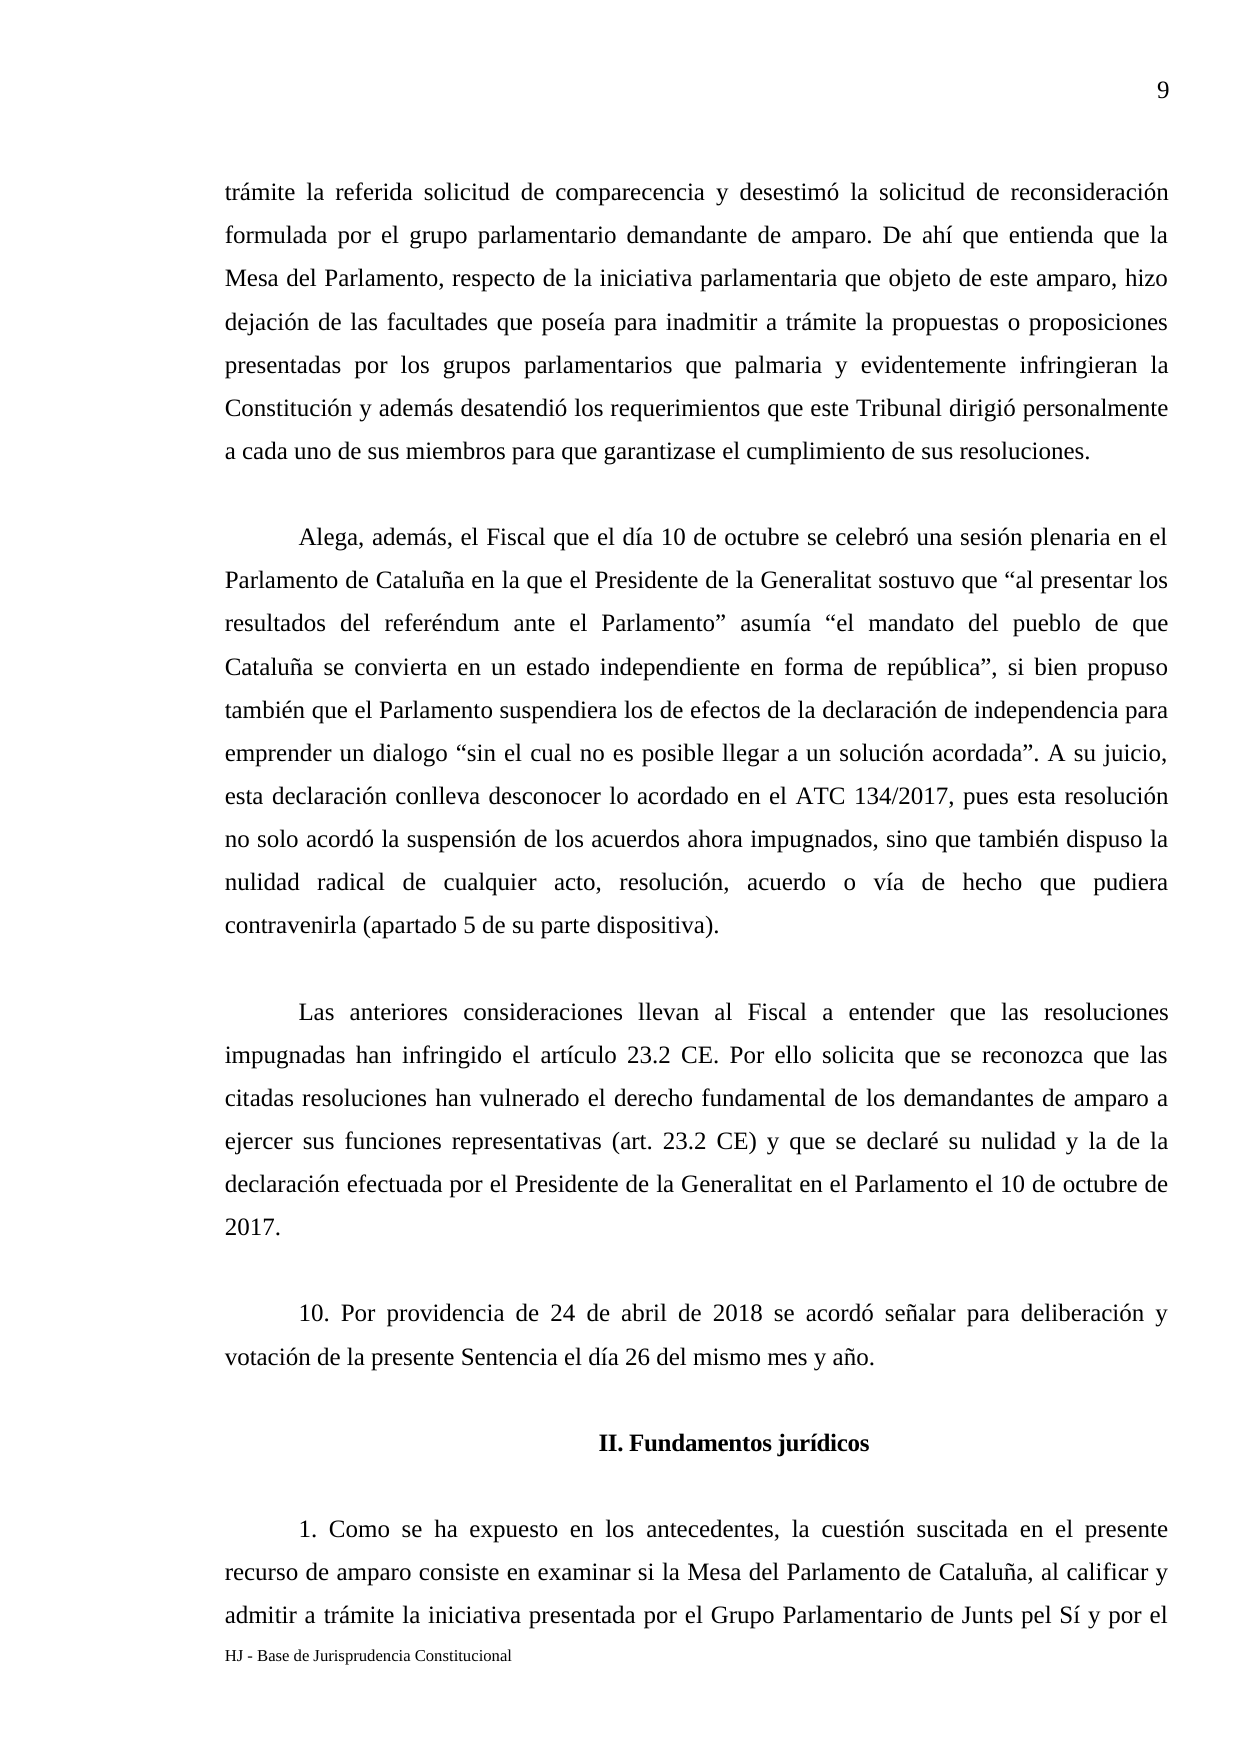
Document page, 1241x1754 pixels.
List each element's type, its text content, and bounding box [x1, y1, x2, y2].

subtitle II. Fundamentos jurídicos [224, 1428, 1169, 1457]
text Alega, además, el Fiscal que el día 10 de octubre se celebró una sesión plenaria en el Parlamento de Cataluña en la que el Presidente de la Generalitat sostuvo que “al presentar los resultados del referéndum ante el Parlamento” asumía “el mandato del pueblo de que Cataluña se convierta en un estado independiente en forma de república”, si bien propuso también que el Parlamento suspendiera los de efectos de la declaración de independencia para emprender un dialogo “sin el cual no es posible llegar a un solución acordada”. A su juicio, esta declaración conlleva desconocer lo acordado en el ATC 134/2017, pues esta resolución no solo acordó la suspensión de los acuerdos ahora impugnados, sino que también dispuso la nulidad radical de cualquier acto, resolución, acuerdo o vía de hecho que pudiera contravenirla (apartado 5 de su parte dispositiva). [224, 522, 1169, 939]
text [224, 177, 1169, 465]
text Las anteriores consideraciones llevan al Fiscal a entender que las resoluciones impugnadas han infringido el artículo 23.2 CE. Por ello solicita que se reconozca que las citadas resoluciones han vulnerado el derecho fundamental de los demandantes de amparo a ejercer sus funciones representativas (art. 23.2 CE) y que se declaré su nulidad y la de la declaración efectuada por el Presidente de la Generalitat en el Parlamento el 10 de octubre de 2017. [224, 997, 1169, 1241]
text 10. Por providencia de 24 de abril de 2018 se acordó señalar para deliberación y votación de la presente Sentencia el día 26 del mismo mes y año. [224, 1298, 1169, 1370]
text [224, 1514, 1169, 1629]
